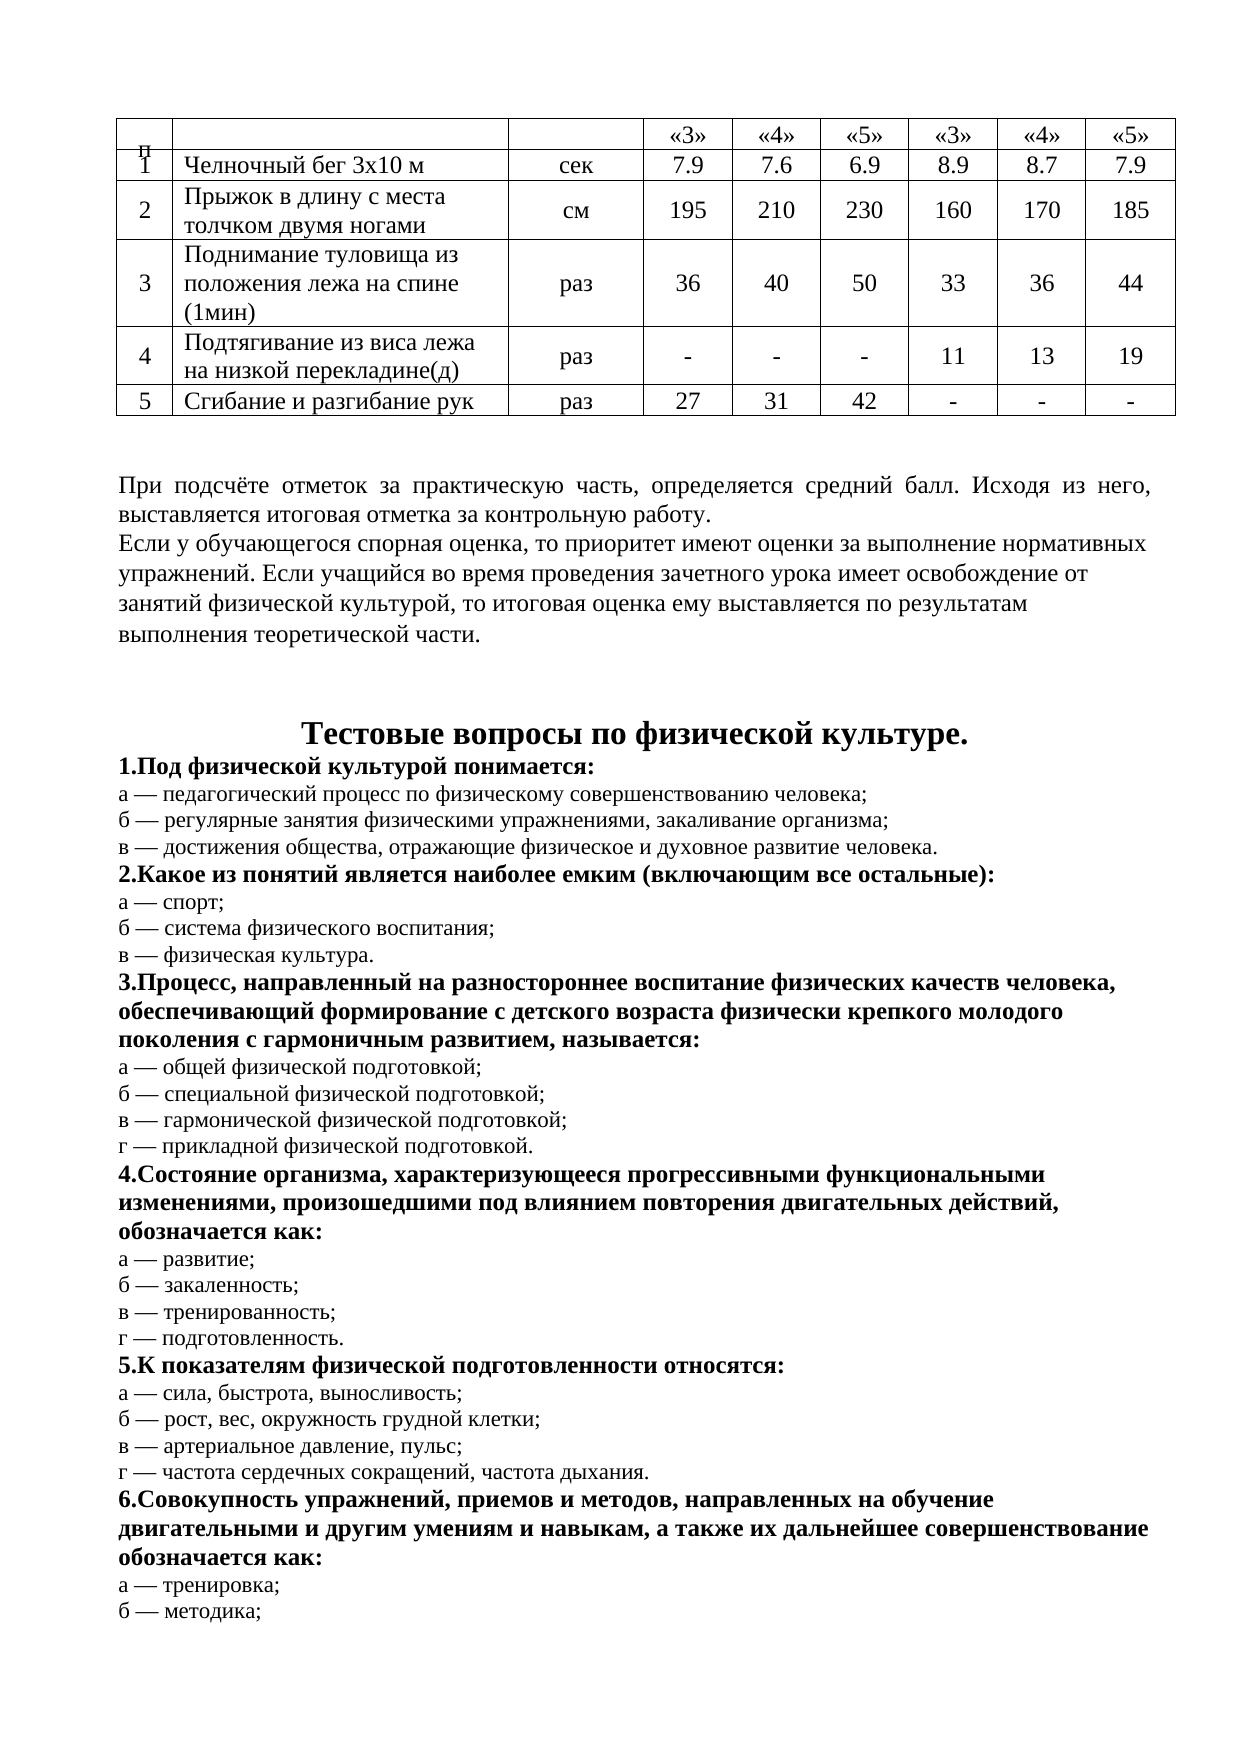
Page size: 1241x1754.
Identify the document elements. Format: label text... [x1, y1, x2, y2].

text 2.Какое из понятий является наиболее емким (включающим все остальные): [118, 859, 1152, 888]
table_cell 7.9 [644, 150, 732, 180]
text 6.Совокупность упражнений, приемов и методов, направленных на обучение двигательными и другим умениям и навыкам, а также их дальнейшее совершенствование обозначается как: [118, 1484, 1152, 1571]
table_cell Сгибание и разгибание рук [173, 385, 508, 415]
table_cell 210 [733, 181, 820, 238]
text в — физическая культура. [118, 941, 1152, 967]
text б — закаленность; [118, 1271, 1152, 1298]
table_cell 27 [644, 385, 732, 415]
table_cell 7.6 [733, 150, 820, 180]
table_cell 33 [909, 240, 997, 326]
text а — развитие; [118, 1245, 1152, 1271]
table_cell Поднимание туловища из положения лежа на спине (1мин) [173, 240, 508, 326]
table_cell 44 [1086, 240, 1175, 326]
table_cell сек [509, 150, 643, 180]
text Тестовые вопросы по физической культуре. [118, 713, 1152, 751]
text а — общей физической подготовкой; [118, 1053, 1152, 1080]
table_cell 230 [821, 181, 908, 238]
table_cell 36 [644, 240, 732, 326]
text б — регулярные занятия физическими упражнениями, закаливание организма; [118, 807, 1152, 833]
table_cell Челночный бег 3х10 м [173, 150, 508, 180]
text б — специальной физической подготовкой; [118, 1080, 1152, 1106]
text б — методика; [118, 1597, 1152, 1623]
text 1.Под физической культурой понимается: [118, 751, 1152, 780]
table_cell 40 [733, 240, 820, 326]
table_cell 19 [1086, 327, 1175, 384]
table_cell «4» [733, 119, 820, 149]
table_cell - [821, 327, 908, 384]
table_cell 11 [909, 327, 997, 384]
text а — сила, быстрота, выносливость; [118, 1379, 1152, 1406]
table_cell - [644, 327, 732, 384]
table_cell - [1086, 385, 1175, 415]
table_cell 42 [821, 385, 908, 415]
text в — артериальное давление, пульс; [118, 1432, 1152, 1458]
table_cell 31 [733, 385, 820, 415]
text б — система физического воспитания; [118, 914, 1152, 941]
text в — тренированность; [118, 1298, 1152, 1324]
table_cell 160 [909, 181, 997, 238]
table_cell 8.7 [998, 150, 1085, 180]
table_cell 2 [117, 181, 172, 238]
table_cell «5» [1086, 119, 1175, 149]
table_cell 7.9 [1086, 150, 1175, 180]
table_cell 5 [117, 385, 172, 415]
text г — частота сердечных сокращений, частота дыхания. [118, 1458, 1152, 1484]
text г — прикладной физической подготовкой. [118, 1132, 1152, 1159]
table_cell «3» [644, 119, 732, 149]
text 4.Состояние организма, характеризующееся прогрессивными функциональными изменениями, произошедшими под влиянием повторения двигательных действий, обозначается как: [118, 1159, 1152, 1245]
table_cell 50 [821, 240, 908, 326]
table_cell Подтягивание из виса лежа на низкой перекладине(д) [173, 327, 508, 384]
table_cell «3» [909, 119, 997, 149]
table_cell 185 [1086, 181, 1175, 238]
table_cell 195 [644, 181, 732, 238]
text г — подготовленность. [118, 1324, 1152, 1350]
table_cell раз [509, 327, 643, 384]
table_cell 3 [117, 240, 172, 326]
text а — спорт; [118, 888, 1152, 914]
text а — тренировка; [118, 1571, 1152, 1597]
table_cell - [733, 327, 820, 384]
table_cell 6.9 [821, 150, 908, 180]
table_cell раз [509, 240, 643, 326]
table_cell - [998, 385, 1085, 415]
table_cell см [509, 181, 643, 238]
text Если у обучающегося спорная оценка, то приоритет имеют оценки за выполнение нормативных упражнений. Если учащийся во время проведения зачетного урока имеет освобождение от занятий физической культурой, то итоговая оценка ему выставляется по результатам выполнения теоретической части. [118, 528, 1152, 648]
text в — гармонической физической подготовкой; [118, 1106, 1152, 1132]
table_cell 1 [117, 150, 172, 180]
table_cell 4 [117, 327, 172, 384]
text При подсчёте отметок за практическую часть, определяется средний балл. Исходя из него, выставляется итоговая отметка за контрольную работу. [118, 470, 1152, 528]
text в — достижения общества, отражающие физическое и духовное развитие человека. [118, 833, 1152, 859]
table_cell 8.9 [909, 150, 997, 180]
table_cell - [909, 385, 997, 415]
table_cell «5» [821, 119, 908, 149]
table_cell 170 [998, 181, 1085, 238]
table_cell 36 [998, 240, 1085, 326]
table_cell 13 [998, 327, 1085, 384]
text 5.К показателям физической подготовленности относятся: [118, 1350, 1152, 1379]
text а — педагогический процесс по физическому совершенствованию человека; [118, 780, 1152, 807]
table_cell Прыжок в длину с места толчком двумя ногами [173, 181, 508, 238]
text б — рост, вес, окружность грудной клетки; [118, 1406, 1152, 1432]
text 3.Процесс, направленный на разностороннее воспитание физических качеств человека, обеспечивающий формирование с детского возраста физически крепкого молодого поколения с гармоничным развитием, называется: [118, 967, 1152, 1053]
table_cell «4» [998, 119, 1085, 149]
table_cell раз [509, 385, 643, 415]
